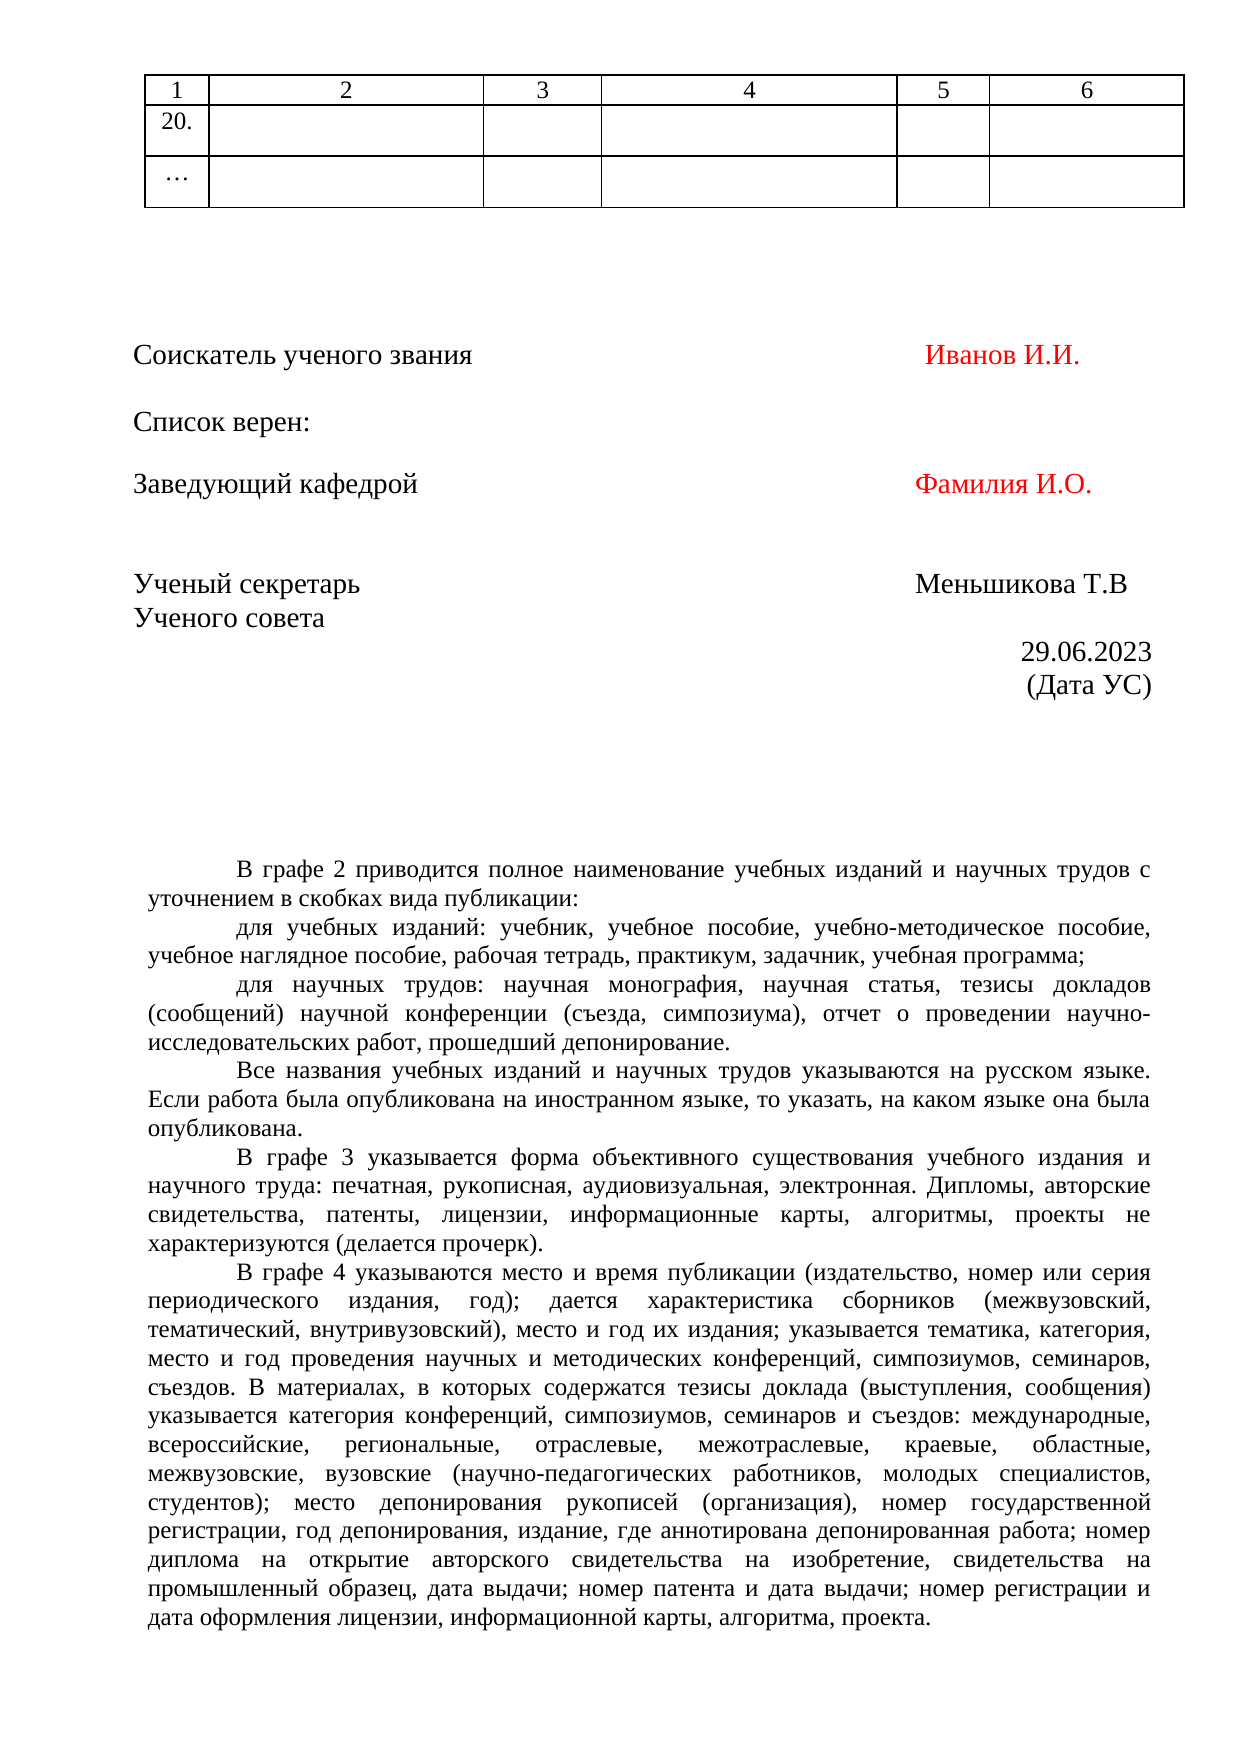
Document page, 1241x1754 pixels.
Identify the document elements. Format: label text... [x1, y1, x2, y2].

text для учебных изданий: учебник, учебное пособие, учебно-методическое пособие, учебное наглядное пособие, рабочая тетрадь, практикум, задачник, учебная программа; [148, 912, 1152, 969]
text (Дата УС) [133, 667, 1152, 701]
table_header 4 [602, 76, 896, 104]
table_header 6 [990, 76, 1183, 104]
table_cell [210, 106, 483, 155]
table_cell [990, 157, 1183, 206]
text Все названия учебных изданий и научных трудов указываются на русском языке. Если работа была опубликована на иностранном языке, то указать, на каком языке она была опубликована. [148, 1055, 1152, 1142]
table_cell [898, 157, 989, 206]
table_cell [602, 106, 896, 155]
text Ученый секретарь Меньшикова Т.В [133, 567, 1152, 600]
text 29.06.2023 [133, 634, 1152, 667]
table_cell [484, 157, 601, 206]
table_cell [210, 157, 483, 206]
table_header 3 [484, 76, 601, 104]
text Список верен: [133, 404, 1152, 438]
text Заведующий кафедрой Фамилия И.О. [133, 466, 1152, 533]
text для научных трудов: научная монография, научная статья, тезисы докладов (сообщений) научной конференции (съезда, симпозиума), отчет о проведении научно-исследовательских работ, прошедший депонирование. [148, 969, 1152, 1055]
table_cell [484, 106, 601, 155]
text В графе 3 указывается форма объективного существования учебного издания и научного труда: печатная, рукописная, аудиовизуальная, электронная. Дипломы, авторские свидетельства, патенты, лицензии, информационные карты, алгоритмы, проекты не характеризуются (делается прочерк). [148, 1142, 1152, 1257]
table_cell [602, 157, 896, 206]
table_cell [990, 106, 1183, 155]
text Соискатель ученого звания Иванов И.И. [133, 337, 1152, 371]
table_cell [898, 106, 989, 155]
text Ученого совета [133, 600, 1152, 634]
table_cell … [146, 157, 208, 206]
text В графе 2 приводится полное наименование учебных изданий и научных трудов с уточнением в скобках вида публикации: [148, 854, 1152, 912]
table_header 1 [146, 76, 208, 104]
table_header 5 [898, 76, 989, 104]
table_header 2 [210, 76, 483, 104]
table_cell 20. [146, 106, 208, 155]
text В графе 4 указываются место и время публикации (издательство, номер или серия периодического издания, год); дается характеристика сборников (межвузовский, тематический, внутривузовский), место и год их издания; указывается тематика, категория, место и год проведения научных и методических конференций, симпозиумов, семинаров, съездов. В материалах, в которых содержатся тезисы доклада (выступления, сообщения) указывается категория конференций, симпозиумов, семинаров и съездов: международные, всероссийские, региональные, отраслевые, межотраслевые, краевые, областные, межвузовские, вузовские (научно-педагогических работников, молодых специалистов, студентов); место депонирования рукописей (организация), номер государственной регистрации, год депонирования, издание, где аннотирована депонированная работа; номер диплома на открытие авторского свидетельства на изобретение, свидетельства на промышленный образец, дата выдачи; номер патента и дата выдачи; номер регистрации и дата оформления лицензии, информационной карты, алгоритма, проекта. [148, 1257, 1152, 1630]
